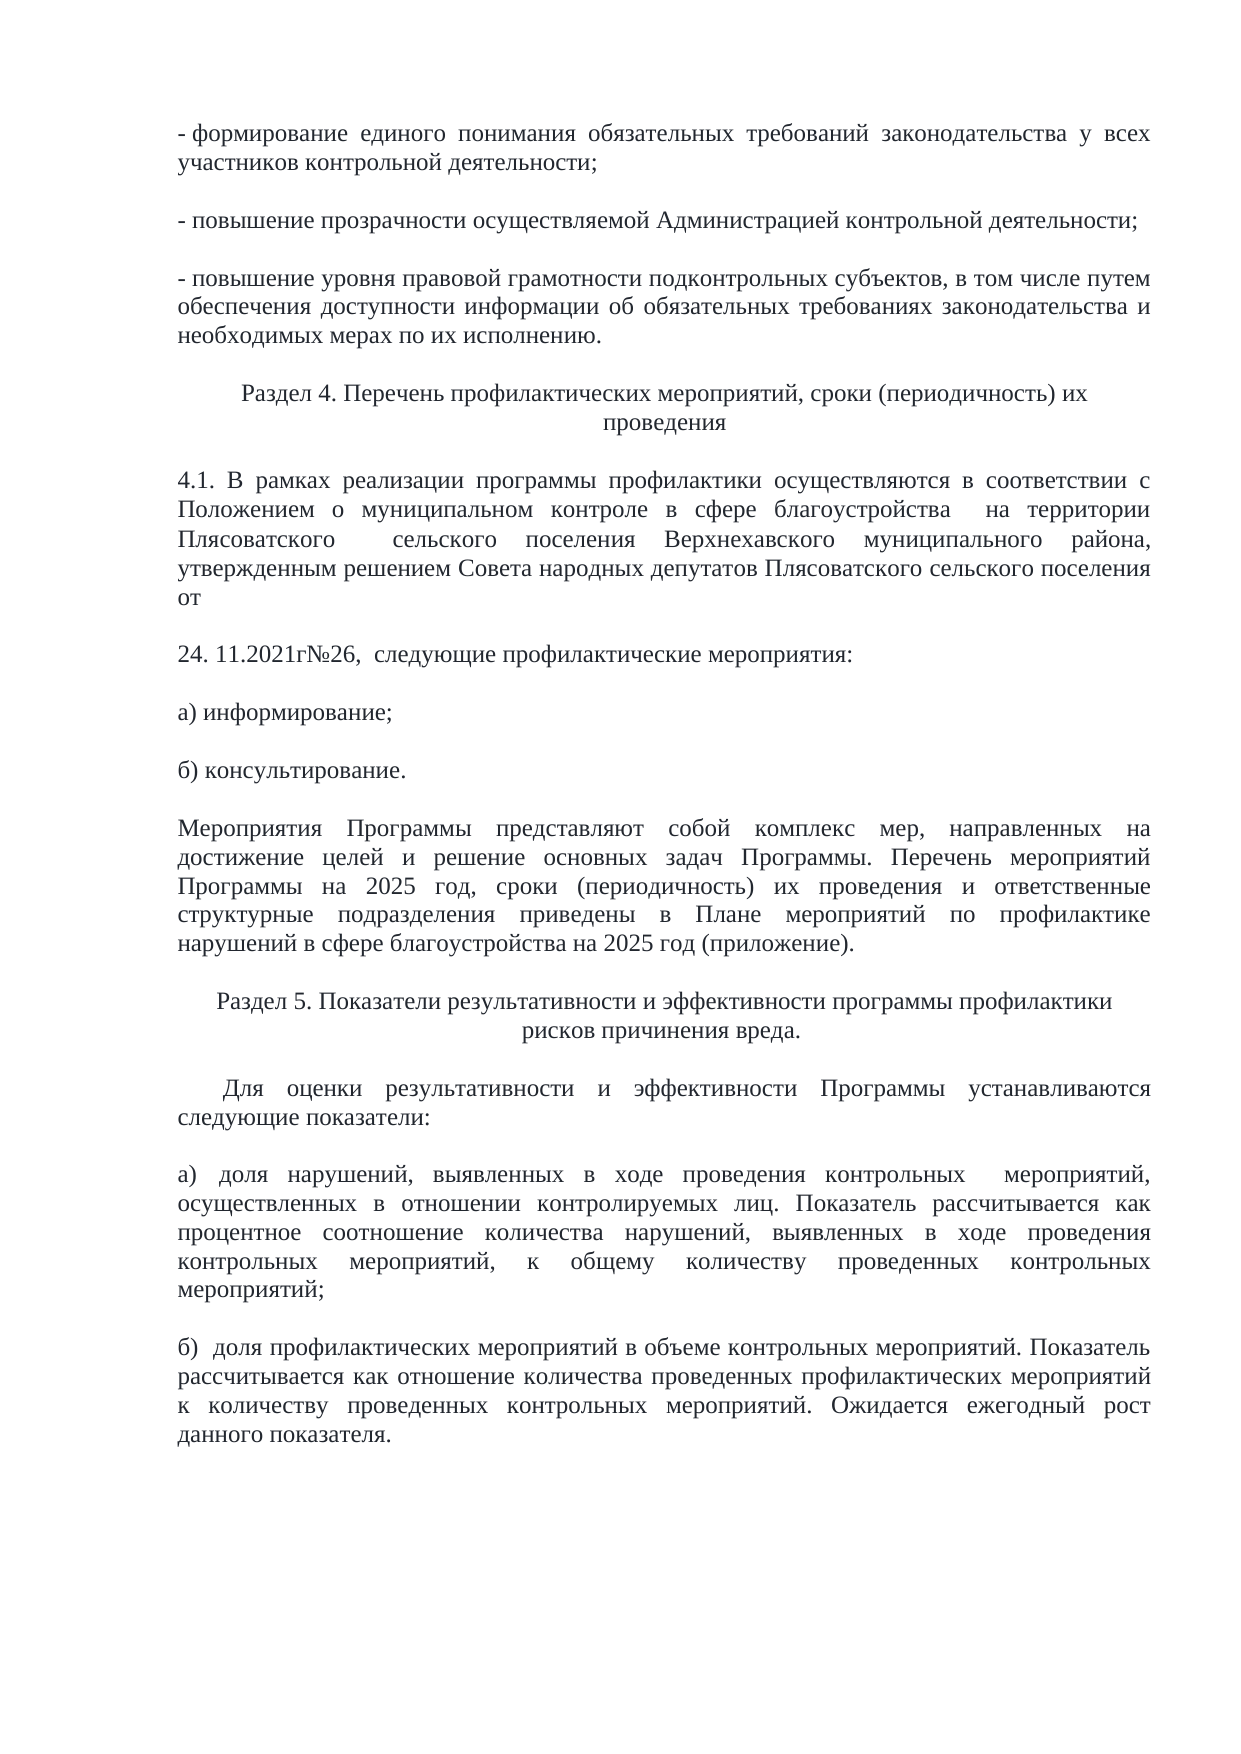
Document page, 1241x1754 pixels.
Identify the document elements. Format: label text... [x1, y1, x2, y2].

text Для оценки результативности и эффективности Программы устанавливаются следующие показатели: [177, 1073, 1152, 1130]
text 4.1. В рамках реализации программы профилактики осуществляются в соответствии с Положением о муниципальном контроле в сфере благоустройства на территории Плясоватского сельского поселения Верхнехавского муниципального района, утвержденным решением Совета народных депутатов Плясоватского сельского поселения от [177, 465, 1152, 610]
text б) консультирование. [177, 755, 1152, 784]
text - повышение уровня правовой грамотности подконтрольных субъектов, в том числе путем обеспечения доступности информации об обязательных требованиях законодательства и необходимых мерах по их исполнению. [177, 263, 1152, 349]
text а) доля нарушений, выявленных в ходе проведения контрольных мероприятий, осуществленных в отношении контролируемых лиц. Показатель рассчитывается как процентное соотношение количества нарушений, выявленных в ходе проведения контрольных мероприятий, к общему количеству проведенных контрольных мероприятий; [177, 1159, 1152, 1303]
text Мероприятия Программы представляют собой комплекс мер, направленных на достижение целей и решение основных задач Программы. Перечень мероприятий Программы на 2025 год, сроки (периодичность) их проведения и ответственные структурные подразделения приведены в Плане мероприятий по профилактике нарушений в сфере благоустройства на 2025 год (приложение). [177, 813, 1152, 957]
text б) доля профилактических мероприятий в объеме контрольных мероприятий. Показатель рассчитывается как отношение количества проведенных профилактических мероприятий к количеству проведенных контрольных мероприятий. Ожидается ежегодный рост данного показателя. [177, 1332, 1152, 1447]
text а) информирование; [177, 697, 1152, 726]
text Раздел 4. Перечень профилактических мероприятий, сроки (периодичность) их проведения [177, 378, 1152, 436]
text - повышение прозрачности осуществляемой Администрацией контрольной деятельности; [177, 205, 1152, 233]
text 24. 11.2021г№26, следующие профилактические мероприятия: [177, 639, 1152, 668]
text Раздел 5. Показатели результативности и эффективности программы профилактики рисков причинения вреда. [177, 986, 1152, 1044]
text - формирование единого понимания обязательных требований законодательства у всех участников контрольной деятельности; [177, 118, 1152, 176]
